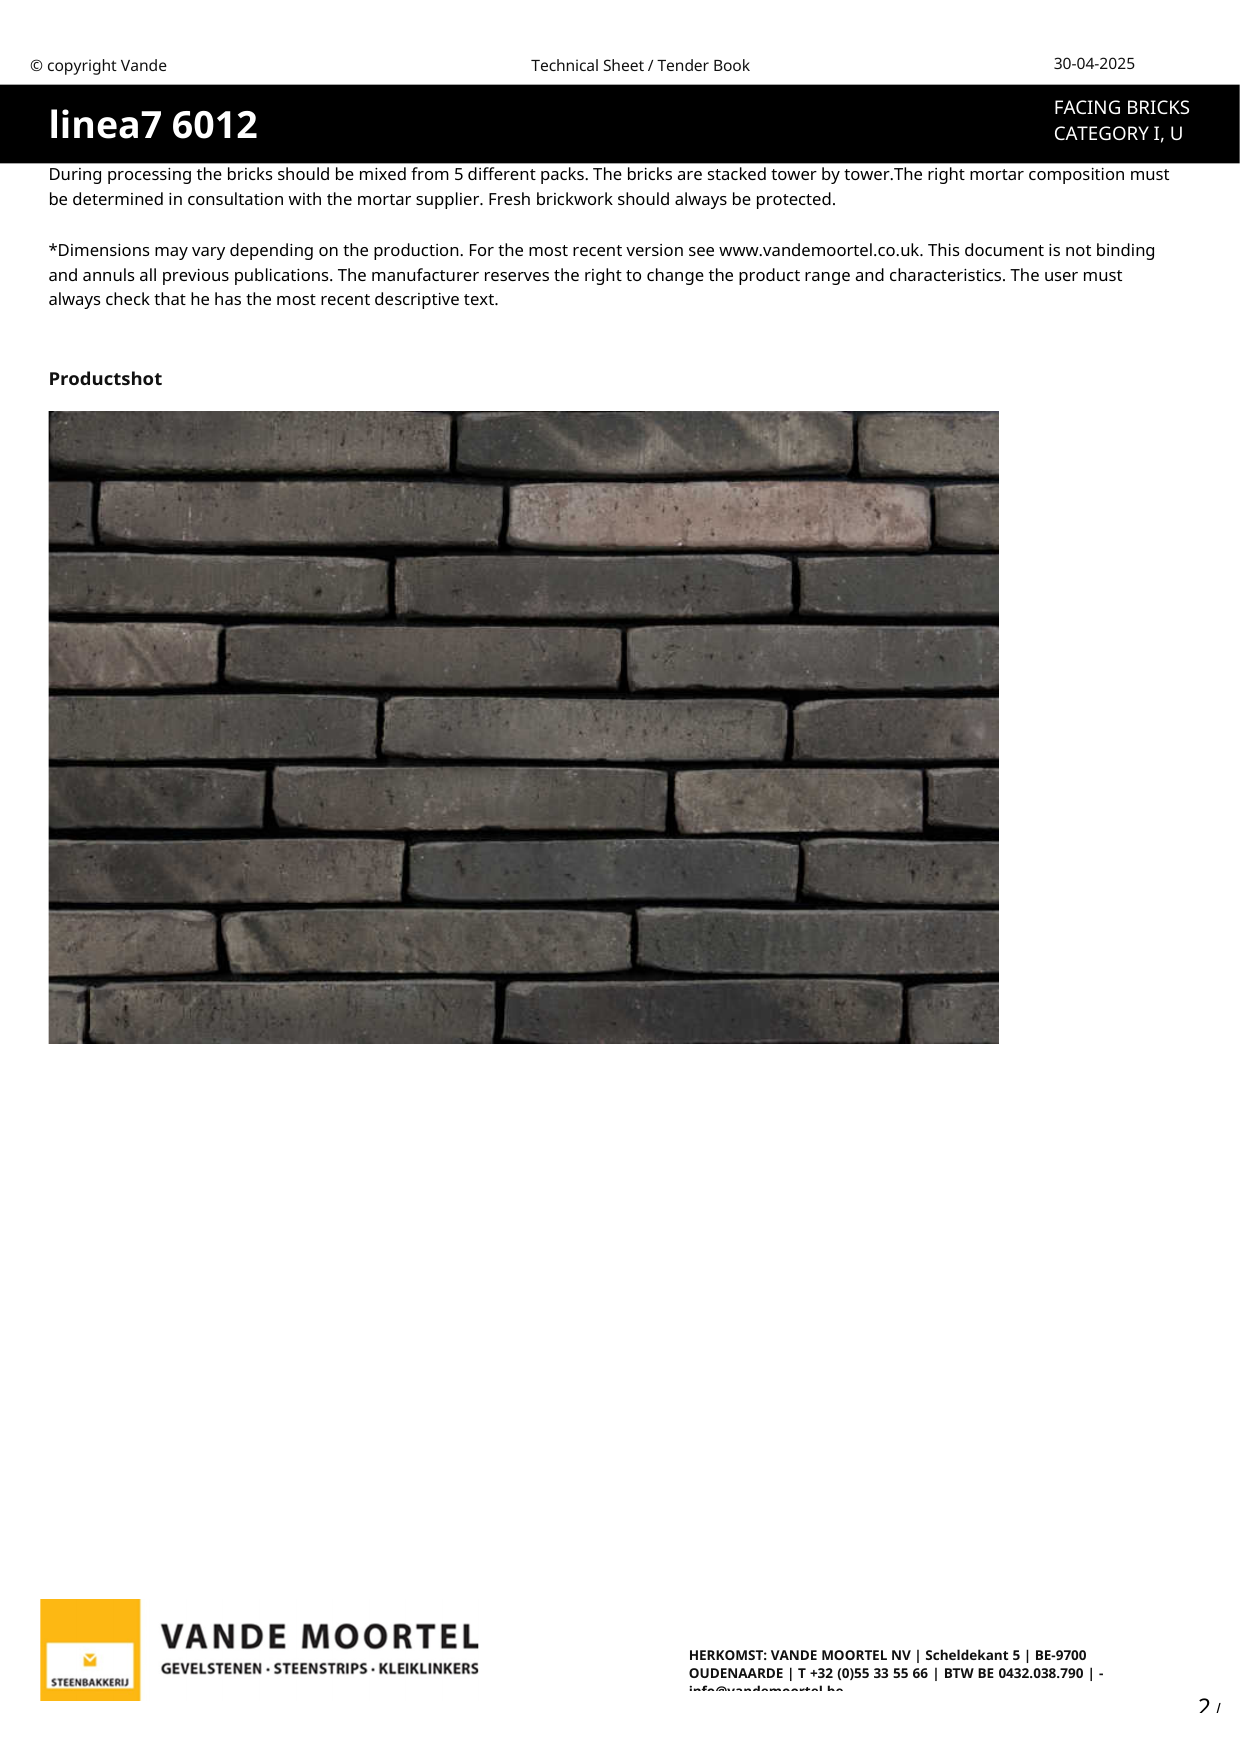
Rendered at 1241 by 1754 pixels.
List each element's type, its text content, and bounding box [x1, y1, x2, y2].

picture [40, 1599, 479, 1701]
text *Dimensions may vary depending on the production. For the most recent version see www.vandemoortel.co.uk. This document is not binding and annuls all previous publications. The manufacturer reserves the right to change the product range and characteristics. The user must always check that he has the most recent descriptive text. [48, 238, 1177, 311]
subtitle Productshot [48, 367, 1240, 391]
picture [48, 411, 999, 1044]
text During processing the bricks should be mixed from 5 different packs. The bricks are stacked tower by tower.The right mortar composition must be determined in consultation with the mortar supplier. Fresh brickwork should always be protected. [48, 162, 1177, 210]
